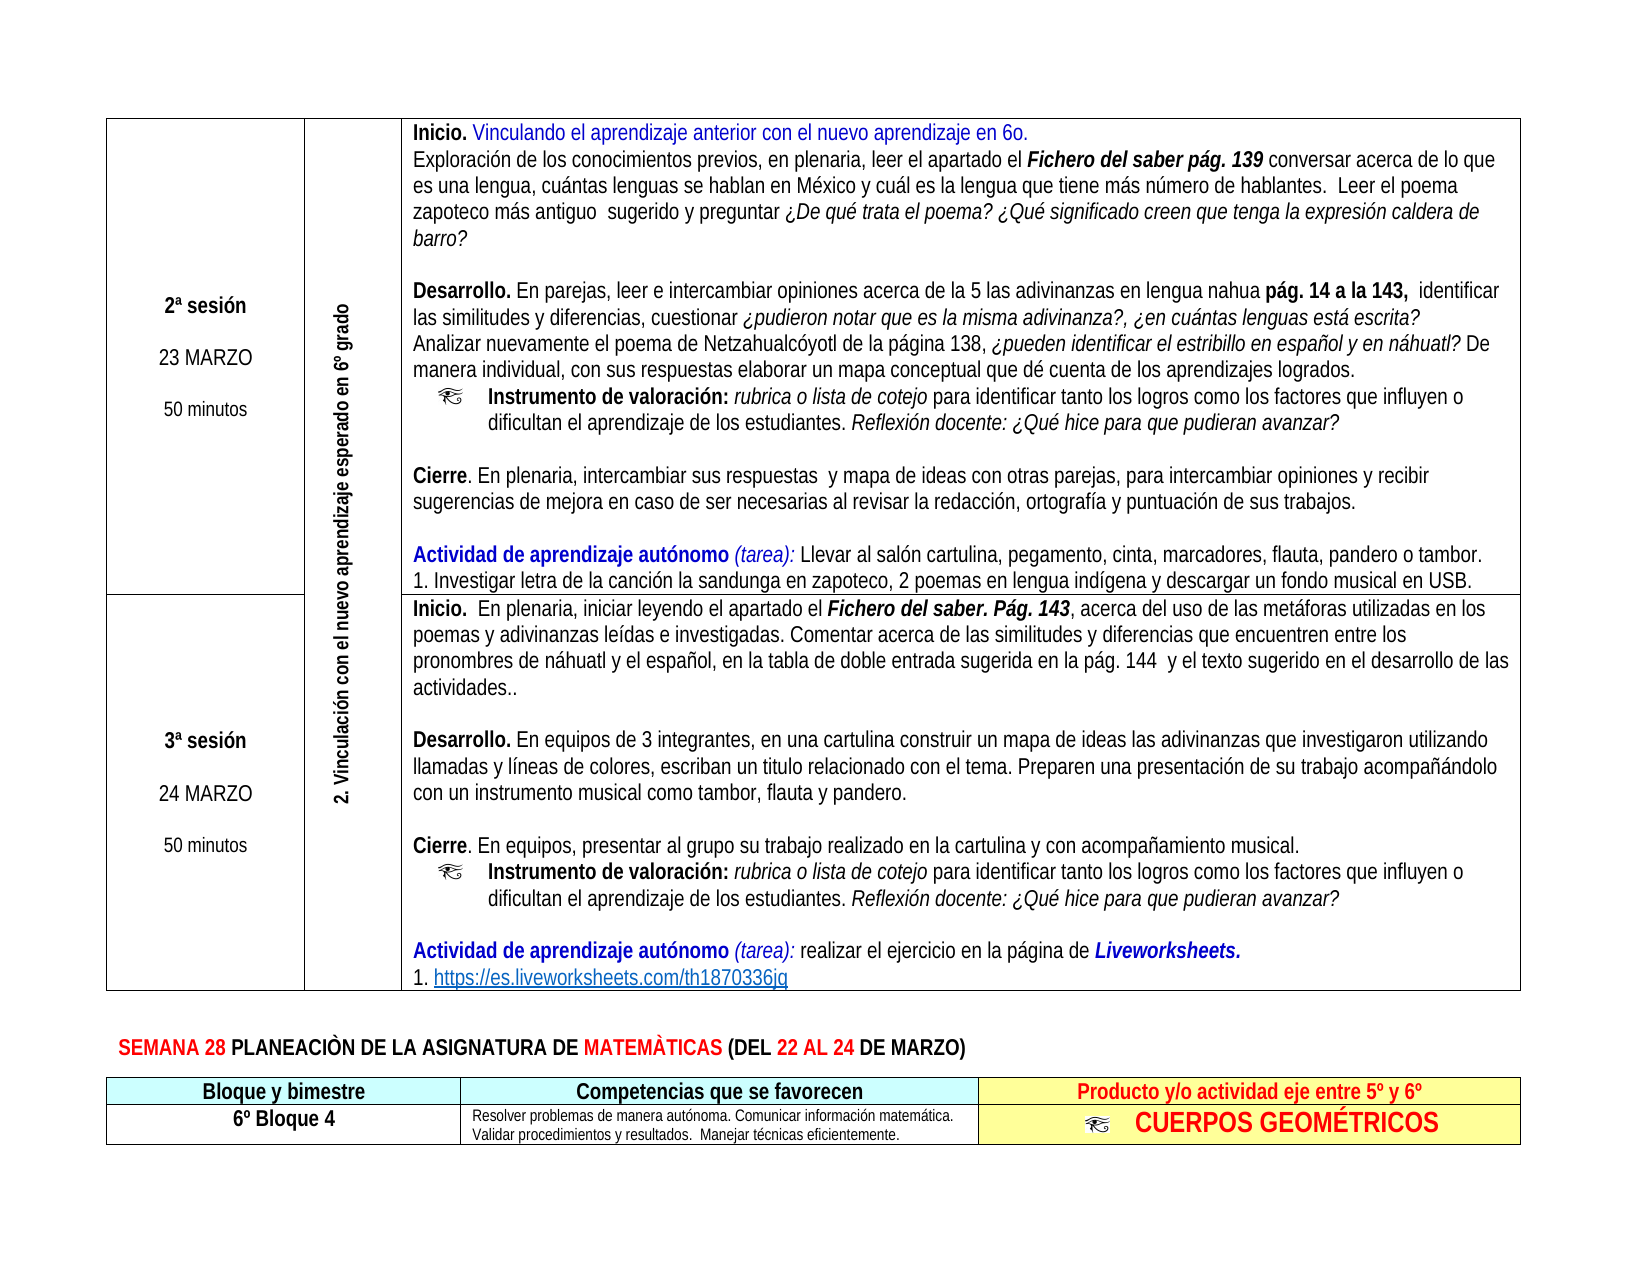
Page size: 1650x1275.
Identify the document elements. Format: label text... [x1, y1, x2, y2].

table_cell 2ª sesión 23 MARZO 50 minutos [107, 119, 304, 593]
table_cell CUERPOS GEOMÉTRICOS [979, 1105, 1520, 1144]
picture [438, 863, 463, 880]
table_cell Inicio. En plenaria, iniciar leyendo el apartado el Fichero del saber. Pág. 143, acerca del uso de las metáforas utilizadas en los poemas y adivinanzas leídas e investigadas. Comentar acerca de las similitudes y diferencias que encuentren entre los pronombres de náhuatl y el español, en la tabla de doble entrada sugerida en la pág. 144 y el texto sugerido en el desarrollo de las actividades.. Desarrollo. En equipos de 3 integrantes, en una cartulina construir un mapa de ideas las adivinanzas que investigaron utilizando llamadas y líneas de colores, escriban un titulo relacionado con el tema. Preparen una presentación de su trabajo acompañándolo con un instrumento musical como tambor, flauta y pandero. Cierre. En equipos, presentar al grupo su trabajo realizado en la cartulina y con acompañamiento musical. Instrumento de valoración: rubrica o lista de cotejo para identificar tanto los logros como los factores que influyen o dificultan el aprendizaje de los estudiantes. Reflexión docente: ¿Qué hice para que pudieran avanzar? Actividad de aprendizaje autónomo (tarea): realizar el ejercicio en la página de Liveworksheets. 1. https://es.liveworksheets.com/th1870336jq [402, 595, 1520, 990]
text SEMANA 28 PLANEACIÒN DE LA ASIGNATURA DE MATEMÀTICAS (DEL 22 AL 24 DE MARZO) [118, 1034, 1532, 1060]
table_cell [461, 1105, 978, 1144]
table_header Producto y/o actividad eje entre 5º y 6º [979, 1078, 1520, 1104]
table_header Competencias que se favorecen [461, 1078, 978, 1104]
table_header Bloque y bimestre [107, 1078, 460, 1104]
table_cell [107, 1105, 460, 1144]
picture [438, 387, 463, 405]
table_cell 2. Vinculación con el nuevo aprendizaje esperado en 6º grado [305, 119, 401, 990]
table_cell Inicio. Vinculando el aprendizaje anterior con el nuevo aprendizaje en 6o. Exploración de los conocimientos previos, en plenaria, leer el apartado el Fichero del saber pág. 139 conversar acerca de lo que es una lengua, cuántas lenguas se hablan en México y cuál es la lengua que tiene más número de hablantes. Leer el poema zapoteco más antiguo sugerido y preguntar ¿De qué trata el poema? ¿Qué significado creen que tenga la expresión caldera de barro? Desarrollo. En parejas, leer e intercambiar opiniones acerca de la 5 las adivinanzas en lengua nahua pág. 14 a la 143, identificar las similitudes y diferencias, cuestionar ¿pudieron notar que es la misma adivinanza?, ¿en cuántas lenguas está escrita? Analizar nuevamente el poema de Netzahualcóyotl de la página 138, ¿pueden identificar el estribillo en español y en náhuatl? De manera individual, con sus respuestas elaborar un mapa conceptual que dé cuenta de los aprendizajes logrados. Instrumento de valoración: rubrica o lista de cotejo para identificar tanto los logros como los factores que influyen o dificultan el aprendizaje de los estudiantes. Reflexión docente: ¿Qué hice para que pudieran avanzar? Cierre. En plenaria, intercambiar sus respuestas y mapa de ideas con otras parejas, para intercambiar opiniones y recibir sugerencias de mejora en caso de ser necesarias al revisar la redacción, ortografía y puntuación de sus trabajos. Actividad de aprendizaje autónomo (tarea): Llevar al salón cartulina, pegamento, cinta, marcadores, flauta, pandero o tambor. 1. Investigar letra de la canción la sandunga en zapoteco, 2 poemas en lengua indígena y descargar un fondo musical en USB. [402, 119, 1520, 593]
picture [1085, 1116, 1110, 1133]
table_cell 3ª sesión 24 MARZO 50 minutos [107, 595, 304, 990]
